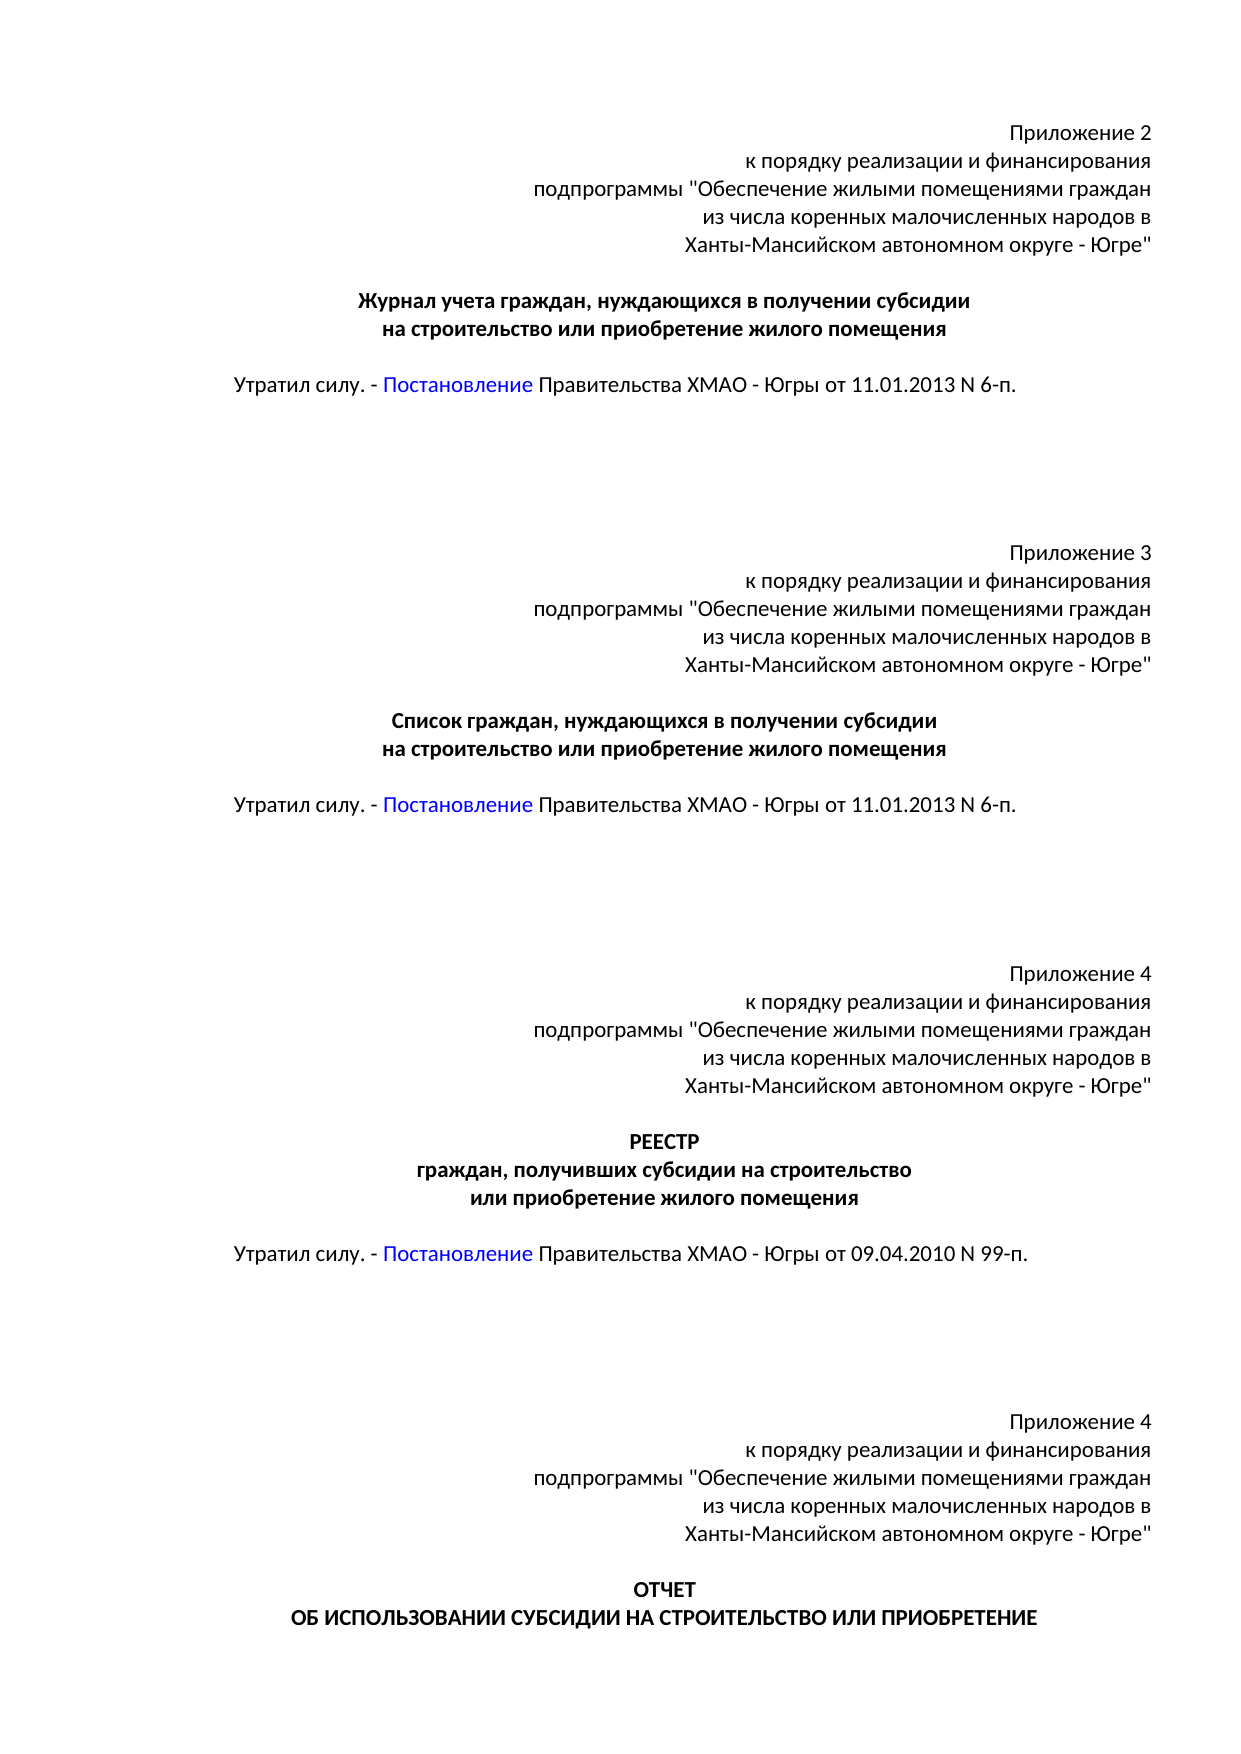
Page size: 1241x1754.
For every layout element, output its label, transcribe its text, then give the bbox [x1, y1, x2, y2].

title ОТЧЕТ [177, 1575, 1152, 1603]
text Ханты-Мансийском автономном округе - Югре" [177, 651, 1152, 678]
text подпрограммы "Обеспечение жилыми помещениями граждан [177, 1463, 1152, 1491]
text Приложение 2 [177, 118, 1152, 146]
title граждан, получивших субсидии на строительство [177, 1155, 1152, 1183]
text из числа коренных малочисленных народов в [177, 622, 1152, 651]
text к порядку реализации и финансирования [177, 146, 1152, 174]
text из числа коренных малочисленных народов в [177, 202, 1152, 230]
text из числа коренных малочисленных народов в [177, 1043, 1152, 1071]
title Список граждан, нуждающихся в получении субсидии [177, 707, 1152, 734]
text Ханты-Мансийском автономном округе - Югре" [177, 230, 1152, 258]
title или приобретение жилого помещения [177, 1183, 1152, 1211]
text к порядку реализации и финансирования [177, 566, 1152, 594]
title Журнал учета граждан, нуждающихся в получении субсидии [177, 286, 1152, 314]
text к порядку реализации и финансирования [177, 1435, 1152, 1463]
text из числа коренных малочисленных народов в [177, 1491, 1152, 1519]
title на строительство или приобретение жилого помещения [177, 734, 1152, 763]
text Утратил силу. - Постановление Правительства ХМАО - Югры от 11.01.2013 N 6-п. [177, 791, 1152, 819]
text Утратил силу. - Постановление Правительства ХМАО - Югры от 09.04.2010 N 99-п. [177, 1239, 1152, 1267]
text Приложение 3 [177, 538, 1152, 566]
title на строительство или приобретение жилого помещения [177, 314, 1152, 342]
text Ханты-Мансийском автономном округе - Югре" [177, 1071, 1152, 1099]
text подпрограммы "Обеспечение жилыми помещениями граждан [177, 174, 1152, 202]
text подпрограммы "Обеспечение жилыми помещениями граждан [177, 1015, 1152, 1043]
text подпрограммы "Обеспечение жилыми помещениями граждан [177, 594, 1152, 622]
text Ханты-Мансийском автономном округе - Югре" [177, 1519, 1152, 1547]
text к порядку реализации и финансирования [177, 987, 1152, 1015]
text Утратил силу. - Постановление Правительства ХМАО - Югры от 11.01.2013 N 6-п. [177, 370, 1152, 398]
text Приложение 4 [177, 959, 1152, 987]
title РЕЕСТР [177, 1127, 1152, 1155]
title ОБ ИСПОЛЬЗОВАНИИ СУБСИДИИ НА СТРОИТЕЛЬСТВО ИЛИ ПРИОБРЕТЕНИЕ [177, 1603, 1152, 1631]
text Приложение 4 [177, 1407, 1152, 1435]
